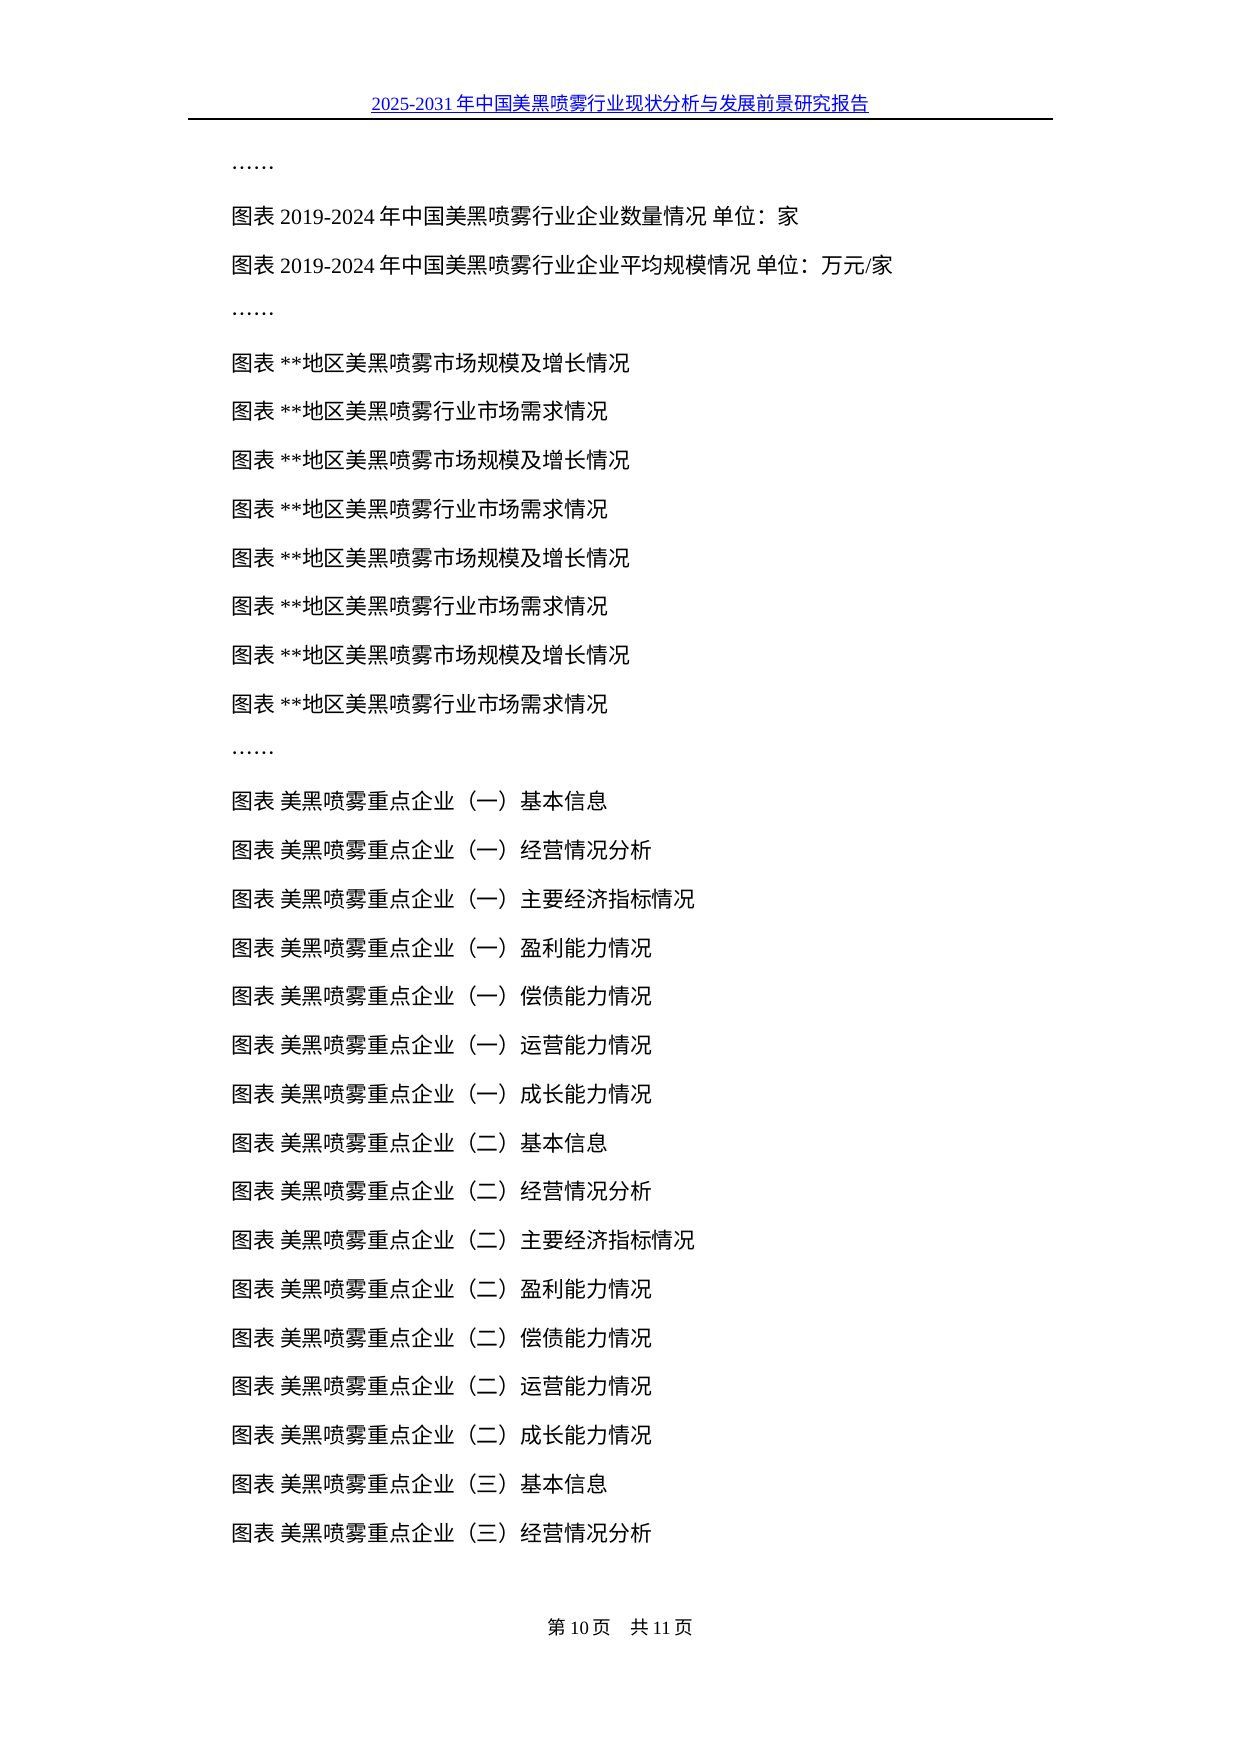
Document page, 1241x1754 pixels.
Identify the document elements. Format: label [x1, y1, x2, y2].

text [187, 150, 1053, 1548]
